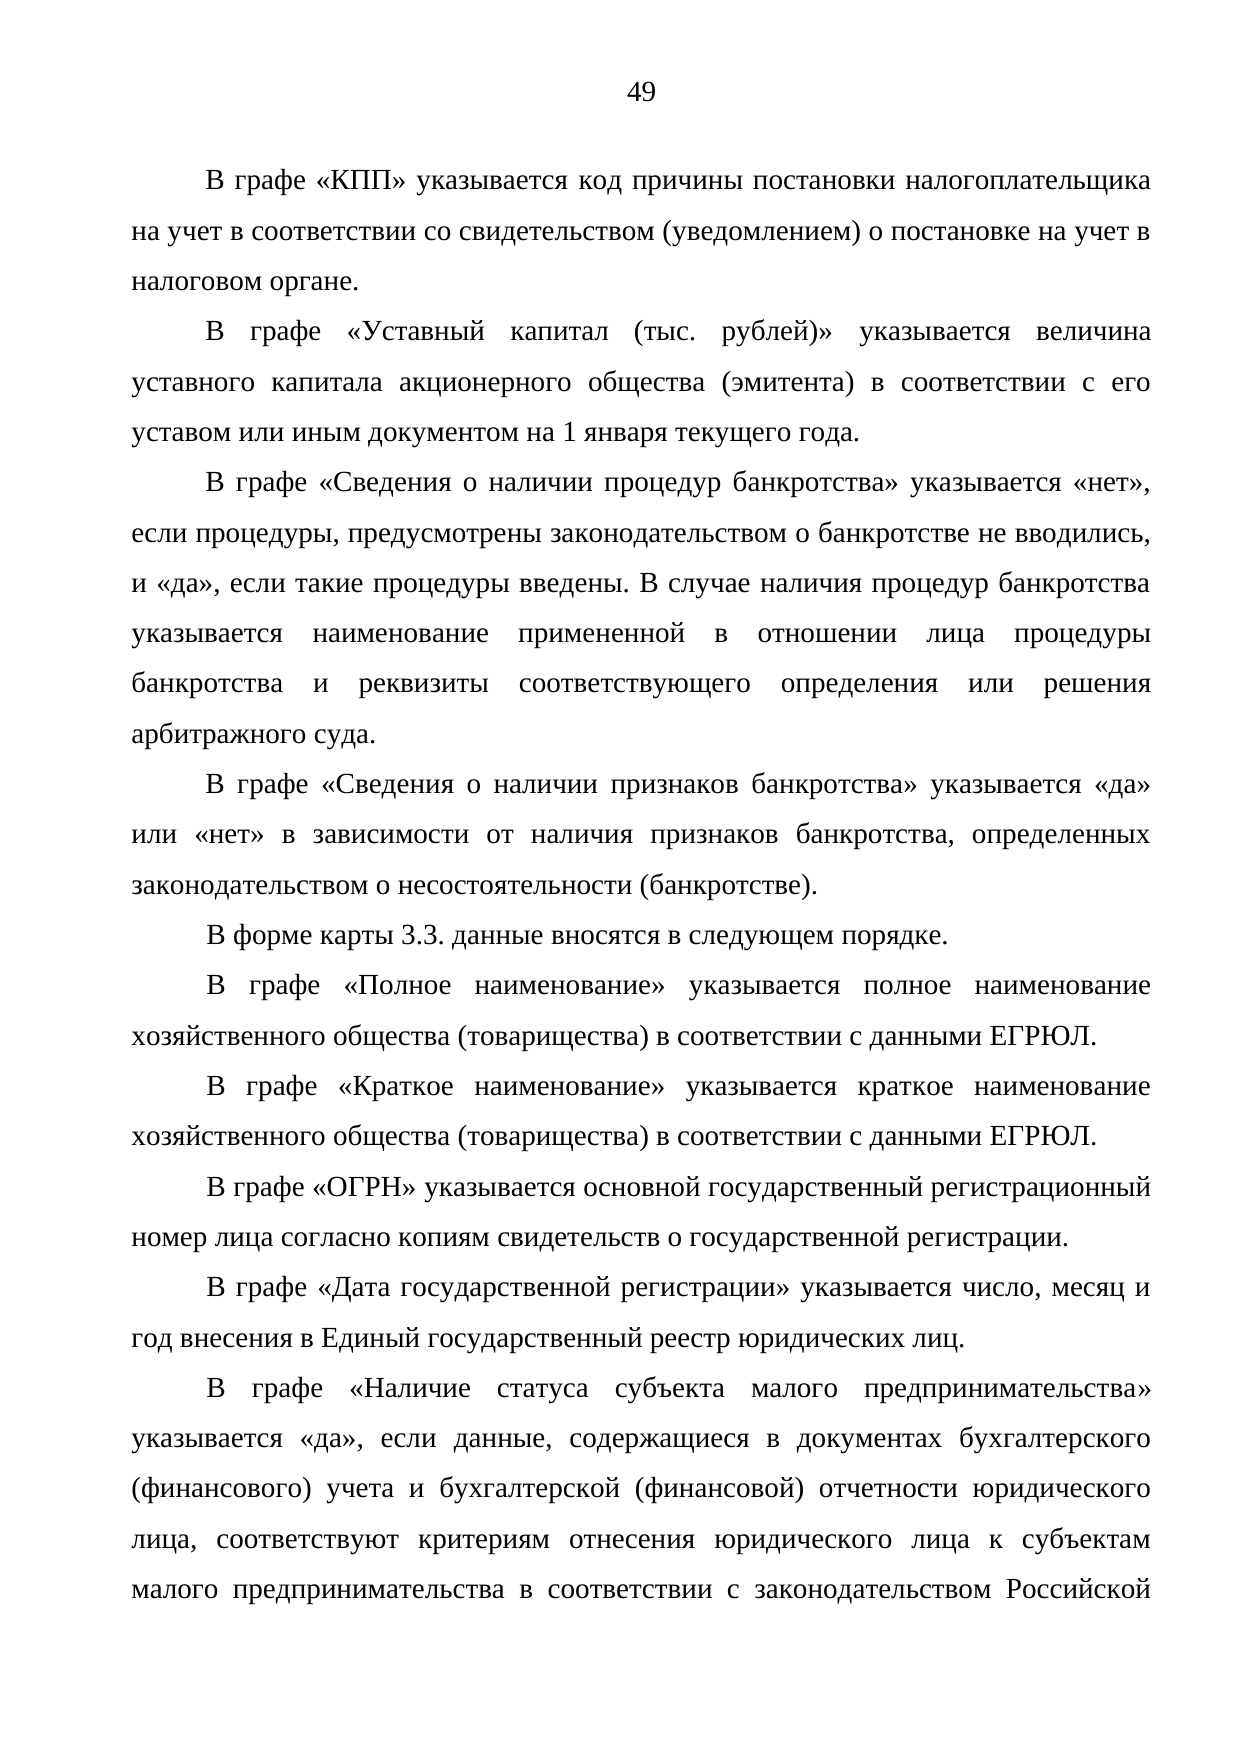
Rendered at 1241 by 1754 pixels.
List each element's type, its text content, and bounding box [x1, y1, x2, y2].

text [131, 1370, 1152, 1605]
text В графе «КПП» указывается код причины постановки налогоплательщика на учет в соответствии со свидетельством (уведомлением) о постановке на учет в налоговом органе. [131, 162, 1152, 297]
text В графе «Полное наименование» указывается полное наименование хозяйственного общества (товарищества) в соответствии с данными ЕГРЮЛ. [131, 967, 1152, 1051]
text В форме карты 3.3. данные вносятся в следующем порядке. [131, 917, 1152, 951]
text В графе «Сведения о наличии признаков банкротства» указывается «да» или «нет» в зависимости от наличия признаков банкротства, определенных законодательством о несостоятельности (банкротстве). [131, 766, 1152, 900]
text В графе «Сведения о наличии процедур банкротства» указывается «нет», если процедуры, предусмотрены законодательством о банкротстве не вводились, и «да», если такие процедуры введены. В случае наличия процедур банкротства указывается наименование примененной в отношении лица процедуры банкротства и реквизиты соответствующего определения или решения арбитражного суда. [131, 464, 1152, 749]
text В графе «Уставный капитал (тыс. рублей)» указывается величина уставного капитала акционерного общества (эмитента) в соответствии с его уставом или иным документом на 1 января текущего года. [131, 313, 1152, 448]
text В графе «Краткое наименование» указывается краткое наименование хозяйственного общества (товарищества) в соответствии с данными ЕГРЮЛ. [131, 1068, 1152, 1152]
text В графе «Дата государственной регистрации» указывается число, месяц и год внесения в Единый государственный реестр юридических лиц. [131, 1269, 1152, 1353]
text В графе «ОГРН» указывается основной государственный регистрационный номер лица согласно копиям свидетельств о государственной регистрации. [131, 1169, 1152, 1253]
